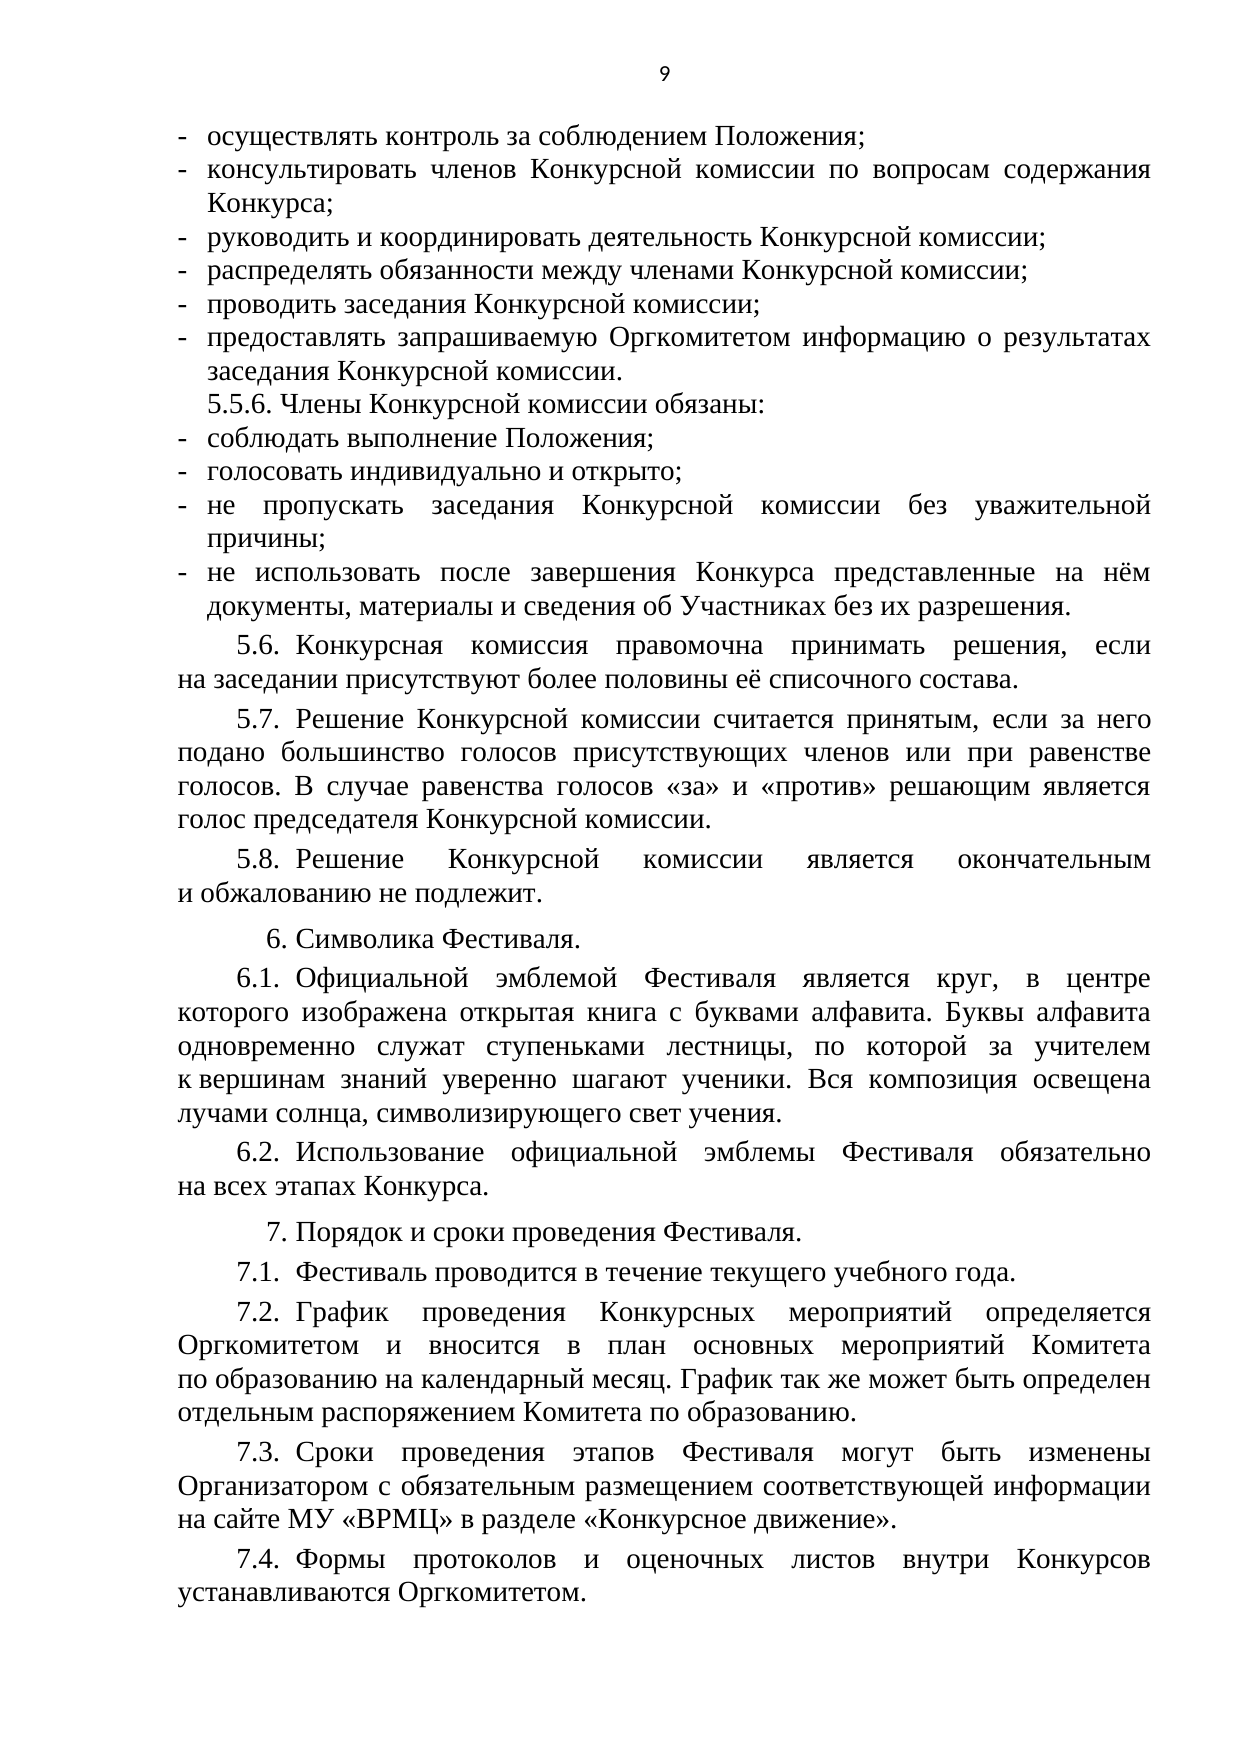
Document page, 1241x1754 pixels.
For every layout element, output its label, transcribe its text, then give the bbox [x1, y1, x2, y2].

text Официальной эмблемой Фестиваля является круг, в центре которого изображена открытая книга с буквами алфавита. Буквы алфавита одновременно служат ступеньками лестницы, по которой за учителем к вершинам знаний уверенно шагают ученики. Вся композиция освещена лучами солнца, символизирующего свет учения. [177, 961, 1152, 1128]
text руководить и координировать деятельность Конкурсной комиссии; [177, 219, 1152, 252]
text распределять обязанности между членами Конкурсной комиссии; [177, 252, 1152, 286]
list 5.5.6. Члены Конкурсной комиссии обязаны: [207, 386, 1152, 420]
text Порядок и сроки проведения Фестиваля. [177, 1214, 1152, 1248]
text Использование официальной эмблемы Фестиваля обязательно на всех этапах Конкурса. [177, 1134, 1152, 1202]
text Формы протоколов и оценочных листов внутри Конкурсов устанавливаются Оргкомитетом. [177, 1541, 1152, 1608]
text не пропускать заседания Конкурсной комиссии без уважительной причины; [177, 487, 1152, 554]
text не использовать после завершения Конкурса представленные на нём документы, материалы и сведения об Участниках без их разрешения. [177, 554, 1152, 621]
text Конкурсная комиссия правомочна принимать решения, если на заседании присутствуют более половины её списочного состава. [177, 627, 1152, 694]
text Фестиваль проводится в течение текущего учебного года. [177, 1254, 1152, 1287]
text Символика Фестиваля. [177, 921, 1152, 954]
text Решение Конкурсной комиссии является окончательным и обжалованию не подлежит. [177, 841, 1152, 908]
text предоставлять запрашиваемую Оргкомитетом информацию о результатах заседания Конкурсной комиссии. [177, 319, 1152, 386]
text Решение Конкурсной комиссии считается принятым, если за него подано большинство голосов присутствующих членов или при равенстве голосов. В случае равенства голосов «за» и «против» решающим является голос председателя Конкурсной комиссии. [177, 701, 1152, 835]
text консультировать членов Конкурсной комиссии по вопросам содержания Конкурса; [177, 152, 1152, 219]
text соблюдать выполнение Положения; [177, 420, 1152, 453]
text осуществлять контроль за соблюдением Положения; [177, 118, 1152, 152]
text Сроки проведения этапов Фестиваля могут быть изменены Организатором с обязательным размещением соответствующей информации на сайте МУ «ВРМЦ» в разделе «Конкурсное движение». [177, 1434, 1152, 1535]
text проводить заседания Конкурсной комиссии; [177, 286, 1152, 319]
text голосовать индивидуально и открыто; [177, 453, 1152, 487]
text График проведения Конкурсных мероприятий определяется Оргкомитетом и вносится в план основных мероприятий Комитета по образованию на календарный месяц. График так же может быть определен отдельным распоряжением Комитета по образованию. [177, 1294, 1152, 1428]
